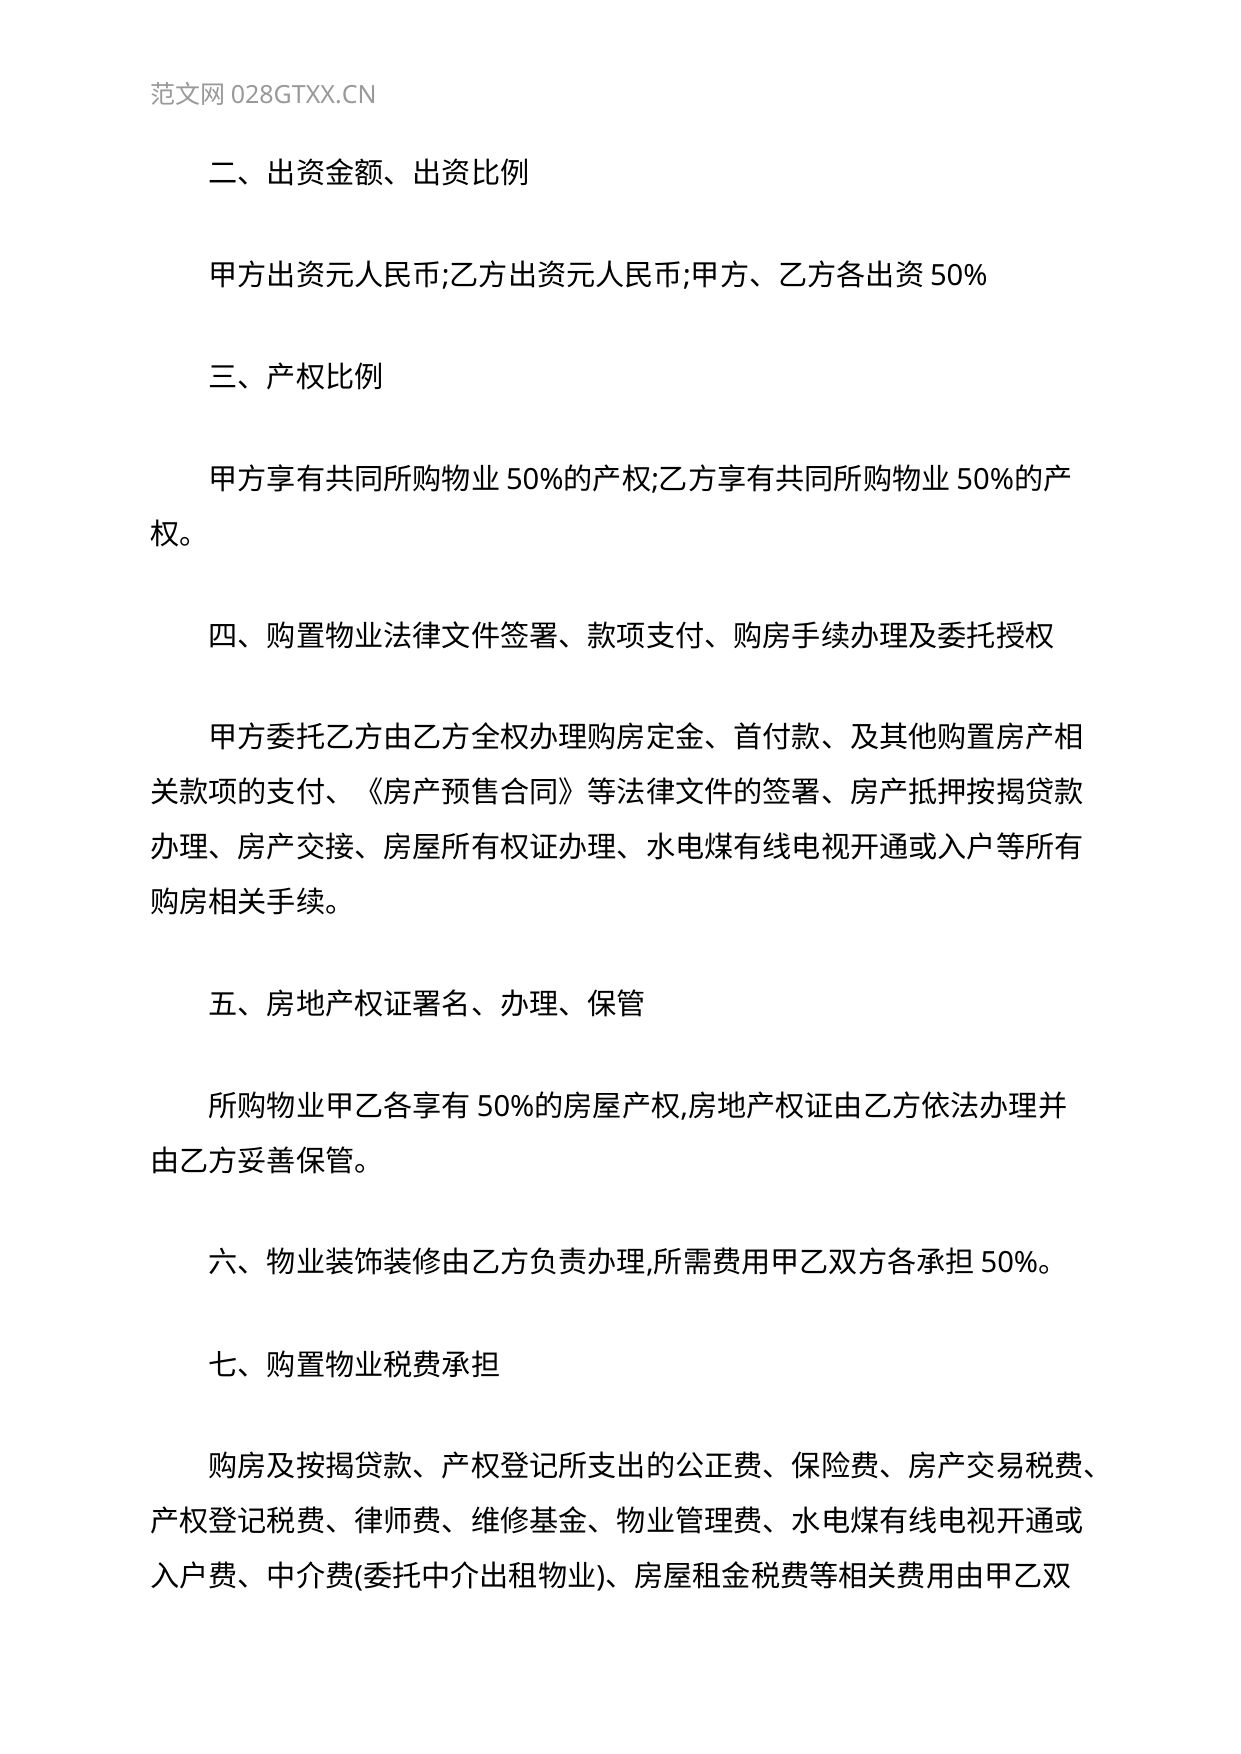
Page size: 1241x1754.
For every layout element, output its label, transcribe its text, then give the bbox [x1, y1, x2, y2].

text 所购物业甲乙各享有50%的房屋产权,房地产权证由乙方依法办理并由乙方妥善保管。 [150, 1082, 1090, 1179]
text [150, 1443, 1090, 1595]
text 五、房地产权证署名、办理、保管 [150, 981, 1090, 1023]
text 四、购置物业法律文件签署、款项支付、购房手续办理及委托授权 [150, 612, 1090, 654]
text 三、产权比例 [150, 354, 1090, 396]
text 七、购置物业税费承担 [150, 1341, 1090, 1383]
text 甲方享有共同所购物业50%的产权;乙方享有共同所购物业50%的产权。 [150, 456, 1090, 553]
text 甲方委托乙方由乙方全权办理购房定金、首付款、及其他购置房产相关款项的支付、《房产预售合同》等法律文件的签署、房产抵押按揭贷款办理、房产交接、房屋所有权证办理、水电煤有线电视开通或入户等所有购房相关手续。 [150, 714, 1090, 921]
text 二、出资金额、出资比例 [150, 150, 1090, 192]
text 六、物业装饰装修由乙方负责办理,所需费用甲乙双方各承担50%。 [150, 1239, 1090, 1281]
text 甲方出资元人民币;乙方出资元人民币;甲方、乙方各出资50% [150, 252, 1090, 294]
